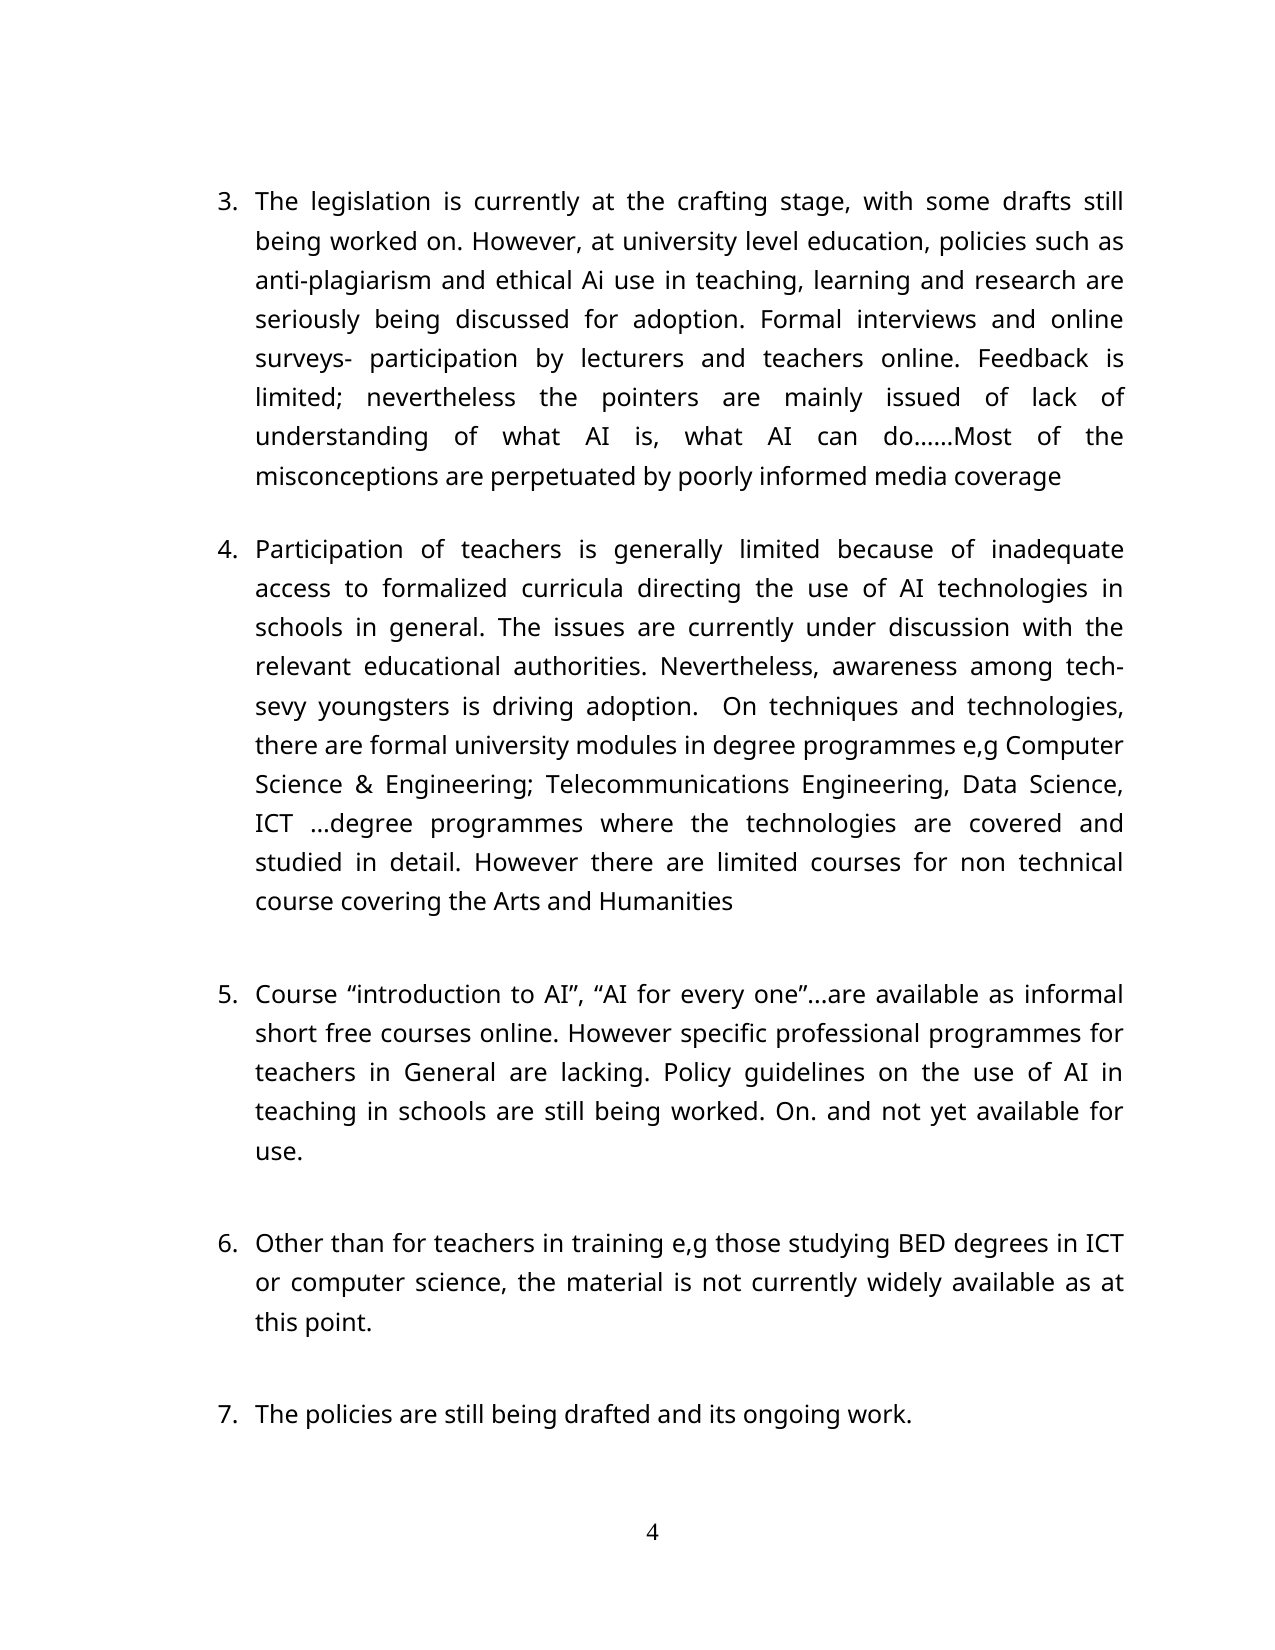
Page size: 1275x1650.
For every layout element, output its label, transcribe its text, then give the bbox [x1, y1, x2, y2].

list Participation of teachers is generally limited because of inadequate access to formalized curricula directing the use of AI technologies in schools in general. The issues are currently under discussion with the relevant educational authorities. Nevertheless, awareness among tech-sevy youngsters is driving adoption. On techniques and technologies, there are formal university modules in degree programmes e,g Computer Science & Engineering; Telecommunications Engineering, Data Science, ICT …degree programmes where the technologies are covered and studied in detail. However there are limited courses for non technical course covering the Arts and Humanities [217, 531, 1125, 918]
list The legislation is currently at the crafting stage, with some drafts still being worked on. However, at university level education, policies such as anti-plagiarism and ethical Ai use in teaching, learning and research are seriously being discussed for adoption. Formal interviews and online surveys- participation by lecturers and teachers online. Feedback is limited; nevertheless the pointers are mainly issued of lack of understanding of what AI is, what AI can do……Most of the misconceptions are perpetuated by poorly informed media coverage [217, 184, 1125, 492]
list Course “introduction to AI”, “AI for every one”...are available as informal short free courses online. However specific professional programmes for teachers in General are lacking. Policy guidelines on the use of AI in teaching in schools are still being worked. On. and not yet available for use. [217, 977, 1125, 1167]
list Other than for teachers in training e,g those studying BED degrees in ICT or computer science, the material is not currently widely available as at this point. [217, 1226, 1125, 1338]
list The policies are still being drafted and its ongoing work. [217, 1397, 1125, 1431]
